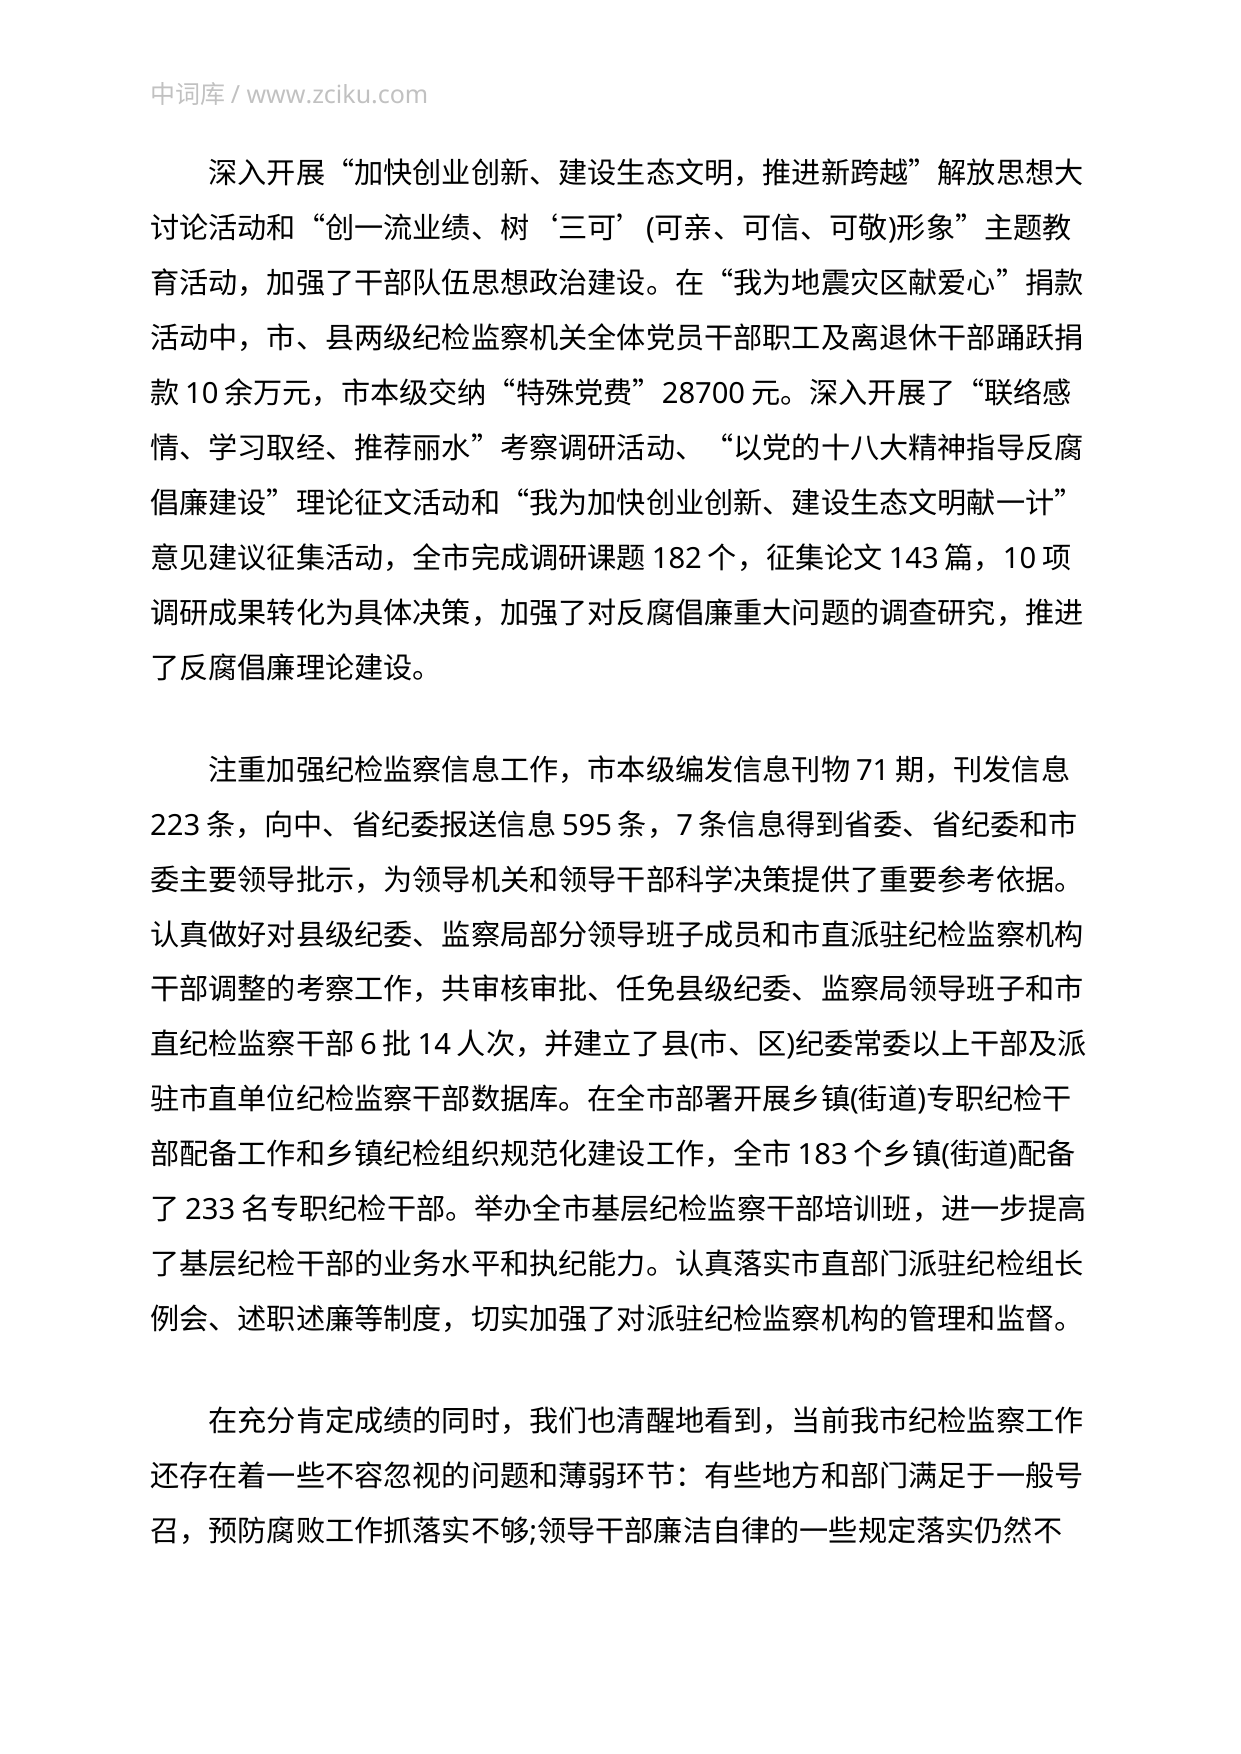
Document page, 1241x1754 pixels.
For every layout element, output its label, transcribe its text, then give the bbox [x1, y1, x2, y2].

text 注重加强纪检监察信息工作，市本级编发信息刊物71期，刊发信息223条，向中、省纪委报送信息595条，7条信息得到省委、省纪委和市委主要领导批示，为领导机关和领导干部科学决策提供了重要参考依据。认真做好对县级纪委、监察局部分领导班子成员和市直派驻纪检监察机构干部调整的考察工作，共审核审批、任免县级纪委、监察局领导班子和市直纪检监察干部6批14人次，并建立了县(市、区)纪委常委以上干部及派驻市直单位纪检监察干部数据库。在全市部署开展乡镇(街道)专职纪检干部配备工作和乡镇纪检组织规范化建设工作，全市183个乡镇(街道)配备了233名专职纪检干部。举办全市基层纪检监察干部培训班，进一步提高了基层纪检干部的业务水平和执纪能力。认真落实市直部门派驻纪检组长例会、述职述廉等制度，切实加强了对派驻纪检监察机构的管理和监督。 [150, 746, 1090, 1338]
text 深入开展“加快创业创新、建设生态文明，推进新跨越”解放思想大讨论活动和“创一流业绩、树‘三可’(可亲、可信、可敬)形象”主题教育活动，加强了干部队伍思想政治建设。在“我为地震灾区献爱心”捐款活动中，市、县两级纪检监察机关全体党员干部职工及离退休干部踊跃捐款10余万元，市本级交纳“特殊党费”28700元。深入开展了“联络感情、学习取经、推荐丽水”考察调研活动、“以党的十八大精神指导反腐倡廉建设”理论征文活动和“我为加快创业创新、建设生态文明献一计”意见建议征集活动，全市完成调研课题182个，征集论文143篇，10项调研成果转化为具体决策，加强了对反腐倡廉重大问题的调查研究，推进了反腐倡廉理论建设。 [150, 150, 1090, 687]
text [150, 1397, 1090, 1550]
